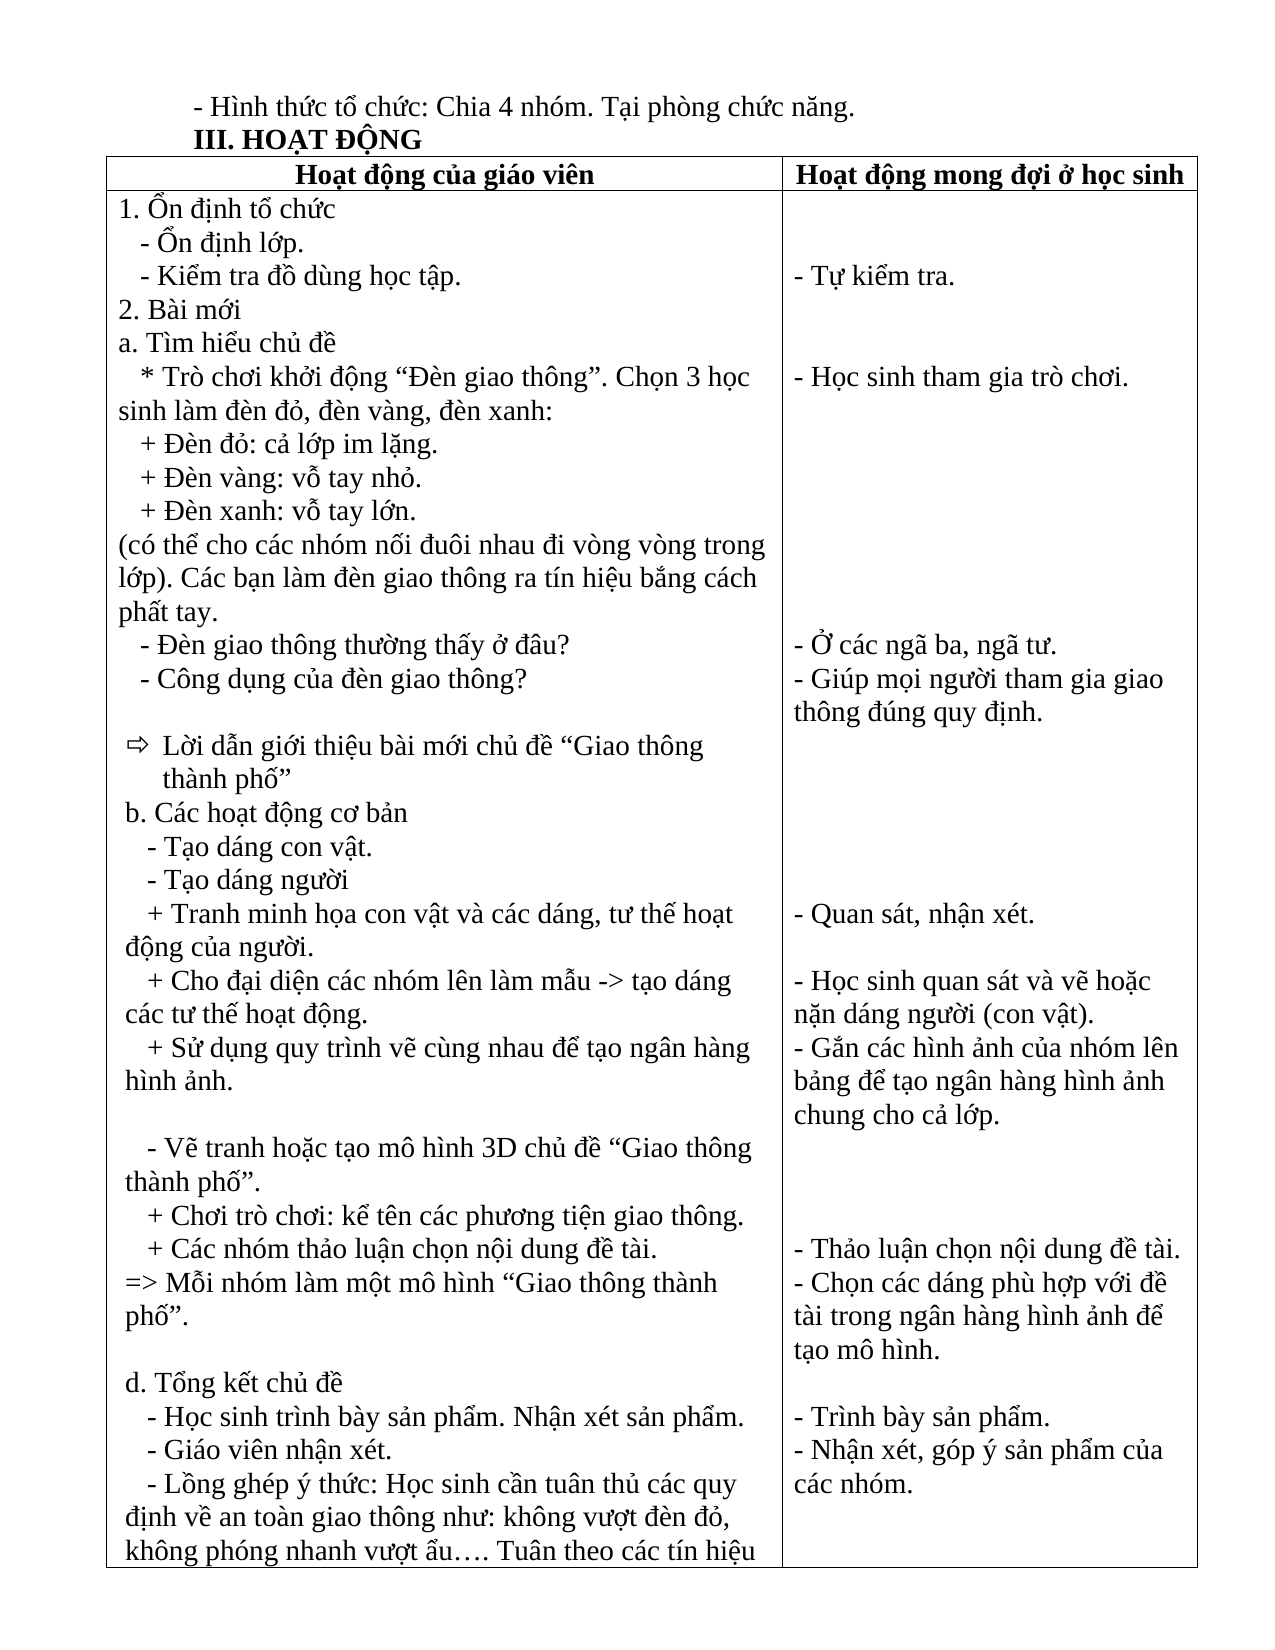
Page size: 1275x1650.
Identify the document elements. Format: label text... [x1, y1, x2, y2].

text III. HOẠT ĐỘNG [118, 122, 1186, 156]
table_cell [783, 191, 1197, 1567]
table_header Hoạt động của giáo viên [107, 157, 782, 190]
table_header Hoạt động mong đợi ở học sinh [783, 157, 1197, 190]
text - Hình thức tổ chức: Chia 4 nhóm. Tại phòng chức năng. [118, 89, 1186, 122]
